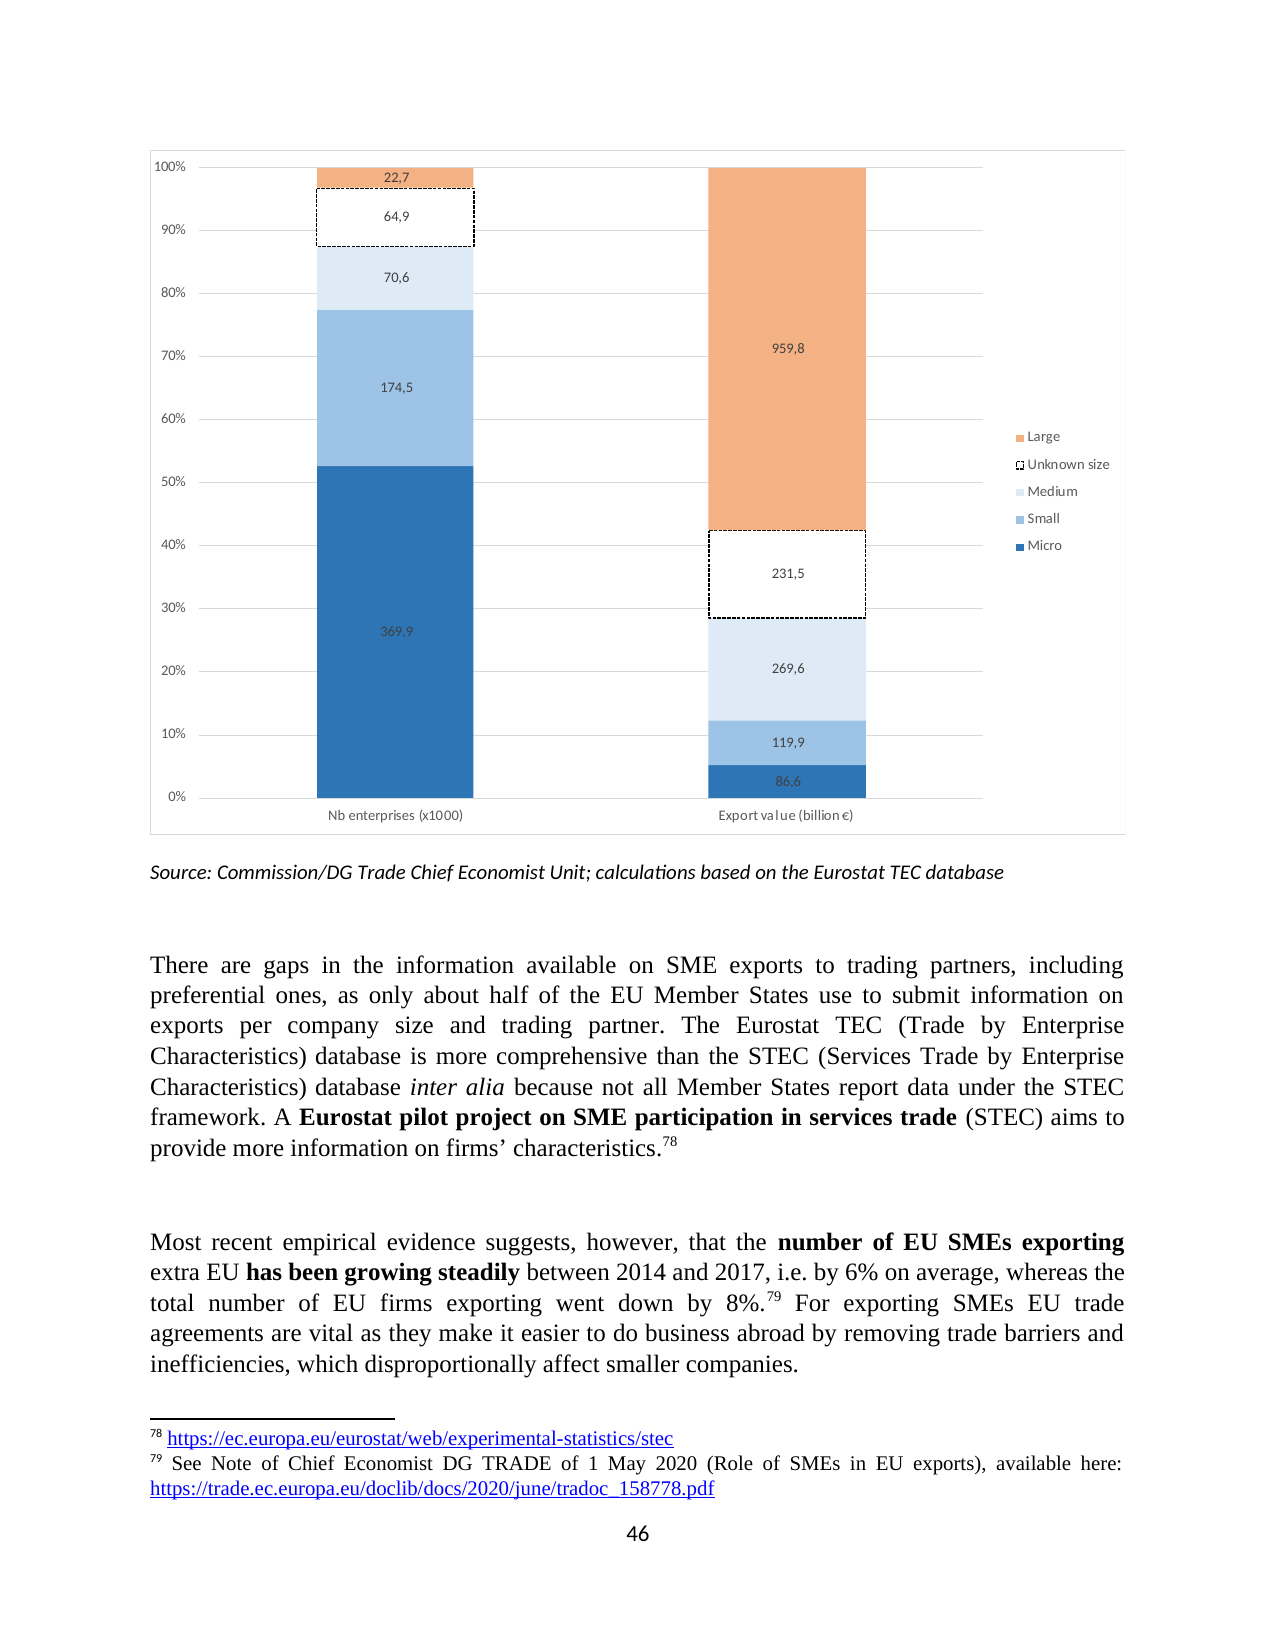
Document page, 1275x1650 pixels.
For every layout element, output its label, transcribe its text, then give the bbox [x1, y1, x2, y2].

text There are gaps in the information available on SME exports to trading partners, including preferential ones, as only about half of the EU Member States use to submit information on exports per company size and trading partner. The Eurostat TEC (Trade by Enterprise Characteristics) database is more comprehensive than the STEC (Services Trade by Enterprise Characteristics) database inter alia because not all Member States report data under the STEC framework. A Eurostat pilot project on SME participation in services trade (STEC) aims to provide more information on firms’ characteristics. [150, 950, 1125, 1162]
text Most recent empirical evidence suggests, however, that the number of EU SMEs exporting extra EU has been growing steadily between 2014 and 2017, i.e. by 6% on average, whereas the total number of EU firms exporting went down by 8%. For exporting SMEs EU trade agreements are vital as they make it easier to do business abroad by removing trade barriers and inefficiencies, which disproportionally affect smaller companies. [150, 1227, 1125, 1377]
text Source: Commission/DG Trade Chief Economist Unit; calculations based on the Eurostat TEC database [150, 859, 1125, 884]
